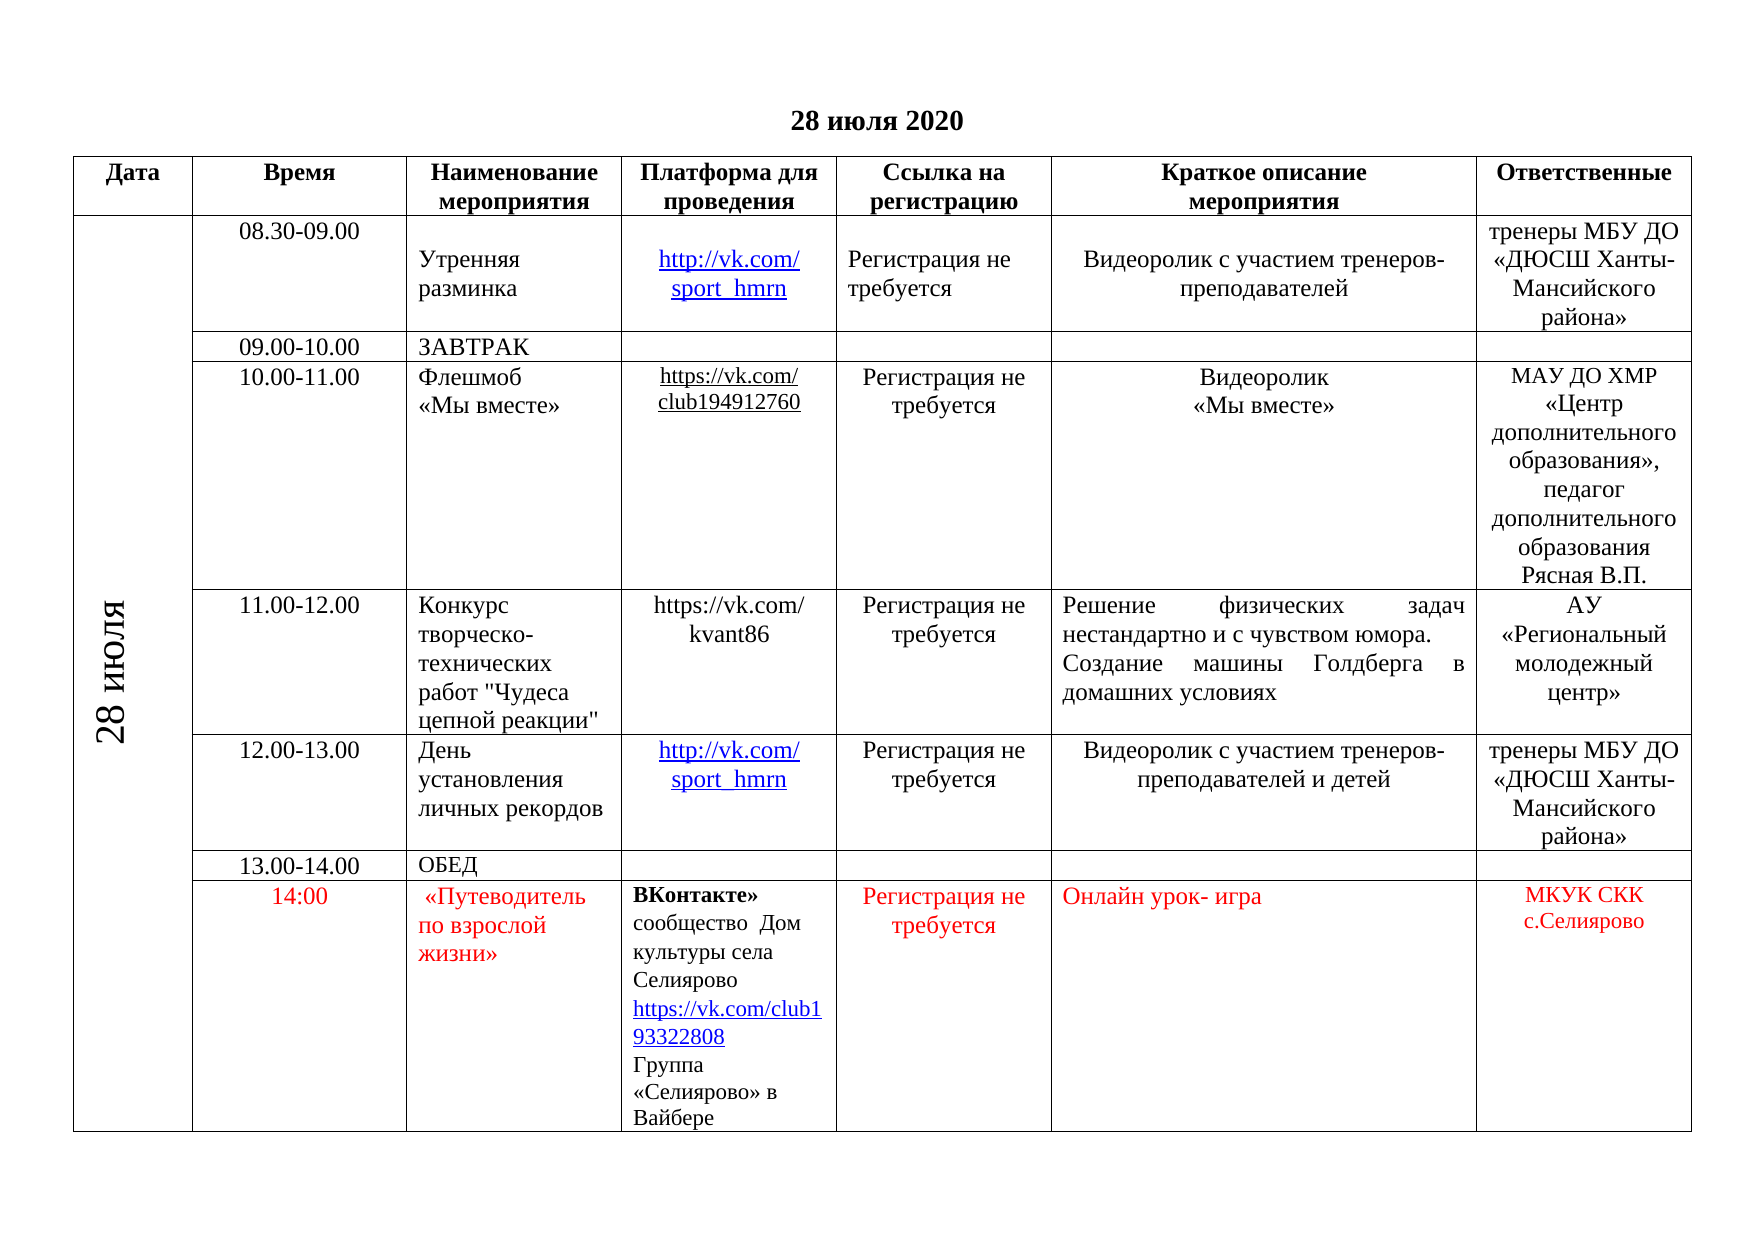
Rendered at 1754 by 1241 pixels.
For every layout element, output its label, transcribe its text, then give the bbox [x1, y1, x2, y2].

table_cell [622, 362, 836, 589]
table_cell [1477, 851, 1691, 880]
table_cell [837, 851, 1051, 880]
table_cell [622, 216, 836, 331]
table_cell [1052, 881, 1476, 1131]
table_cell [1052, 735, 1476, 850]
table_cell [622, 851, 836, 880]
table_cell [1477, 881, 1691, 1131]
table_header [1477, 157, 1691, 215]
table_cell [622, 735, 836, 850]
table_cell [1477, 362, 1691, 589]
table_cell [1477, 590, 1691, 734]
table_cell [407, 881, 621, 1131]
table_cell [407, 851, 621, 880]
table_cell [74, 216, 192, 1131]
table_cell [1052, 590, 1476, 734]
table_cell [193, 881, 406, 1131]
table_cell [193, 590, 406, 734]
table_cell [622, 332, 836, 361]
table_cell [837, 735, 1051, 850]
text 28 июля 2020 [118, 103, 1636, 137]
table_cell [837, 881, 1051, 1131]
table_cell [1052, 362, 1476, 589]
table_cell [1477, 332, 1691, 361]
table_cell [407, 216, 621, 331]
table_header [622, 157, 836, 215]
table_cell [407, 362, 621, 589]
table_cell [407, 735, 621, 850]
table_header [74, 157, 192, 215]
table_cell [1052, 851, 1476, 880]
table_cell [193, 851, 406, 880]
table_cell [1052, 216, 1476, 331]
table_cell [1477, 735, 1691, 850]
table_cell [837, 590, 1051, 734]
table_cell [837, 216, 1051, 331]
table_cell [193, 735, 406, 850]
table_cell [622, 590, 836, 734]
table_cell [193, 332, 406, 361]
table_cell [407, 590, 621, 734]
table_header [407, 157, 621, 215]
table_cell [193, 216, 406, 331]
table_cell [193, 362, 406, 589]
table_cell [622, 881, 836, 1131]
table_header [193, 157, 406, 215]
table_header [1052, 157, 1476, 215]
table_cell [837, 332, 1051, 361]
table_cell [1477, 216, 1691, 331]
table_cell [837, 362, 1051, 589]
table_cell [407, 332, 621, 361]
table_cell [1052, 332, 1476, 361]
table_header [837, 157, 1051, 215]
